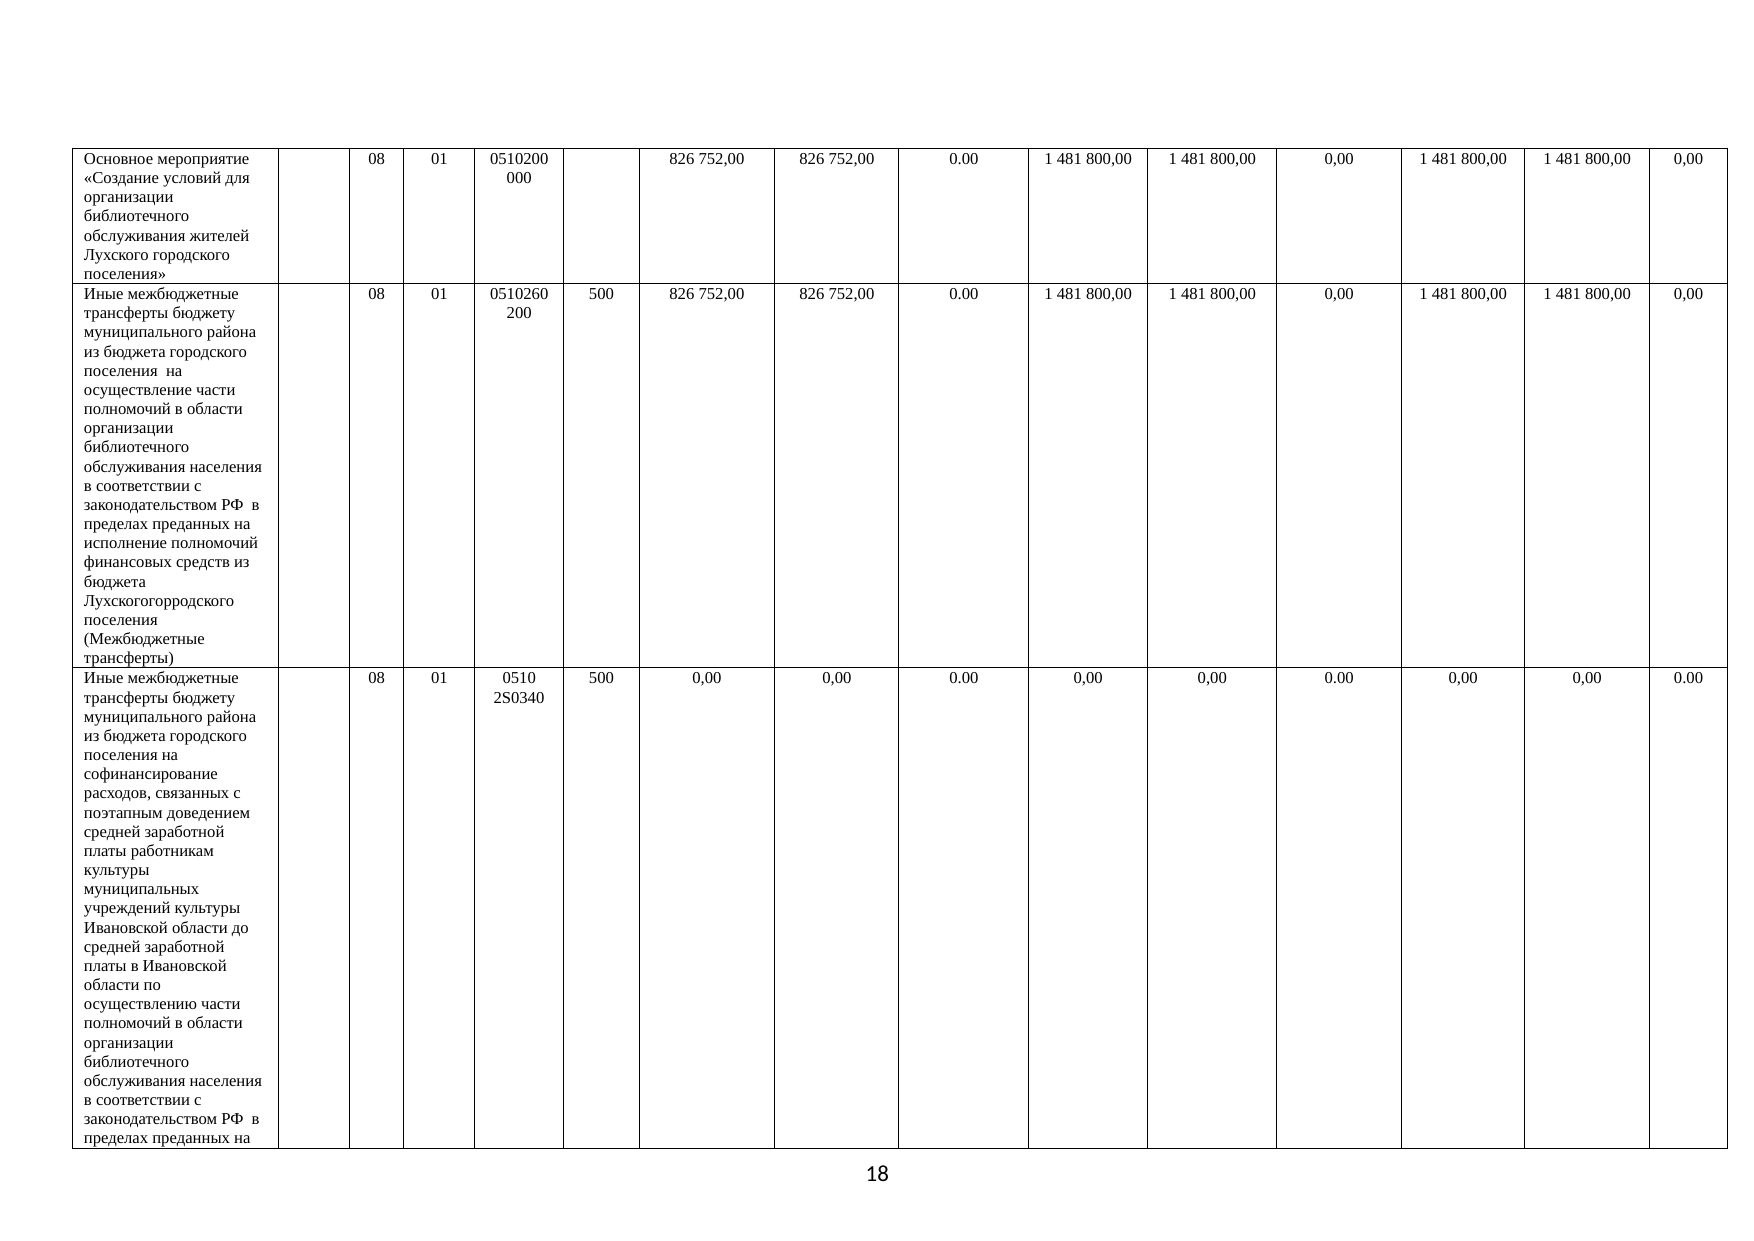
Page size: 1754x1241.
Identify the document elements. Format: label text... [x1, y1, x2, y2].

table_cell 0510200000 [475, 149, 563, 283]
table_cell 826 752,00 [640, 149, 774, 283]
table_cell 0,00 [1148, 668, 1276, 1147]
table_cell 08 [350, 149, 403, 283]
table_cell 0.00 [899, 149, 1028, 283]
table_cell 0,00 [640, 668, 774, 1147]
table_cell 1 481 800,00 [1029, 284, 1147, 667]
table_cell 826 752,00 [640, 284, 774, 667]
table_cell 826 752,00 [775, 284, 898, 667]
table_cell Иные межбюджетные трансферты бюджету муниципального района из бюджета городского поселения на осуществление части полномочий в области организации библиотечного обслуживания населения в соответствии с законодательством РФ в пределах преданных на исполнение полномочий финансовых средств из бюджета Лухскогогорродского поселения (Межбюджетные трансферты) [73, 284, 278, 667]
table_cell [279, 668, 349, 1147]
table_cell 0.00 [899, 284, 1028, 667]
table_cell 0,00 [1525, 668, 1649, 1147]
table_cell 1 481 800,00 [1029, 149, 1147, 283]
table_cell 0.00 [1650, 668, 1727, 1147]
table_cell 01 [404, 284, 474, 667]
table_cell 1 481 800,00 [1148, 284, 1276, 667]
table_cell 0,00 [1650, 284, 1727, 667]
table_cell 1 481 800,00 [1148, 149, 1276, 283]
table_cell 500 [564, 668, 639, 1147]
table_cell 08 [350, 284, 403, 667]
table_cell 500 [564, 284, 639, 667]
table_cell 0,00 [1650, 149, 1727, 283]
table_cell 01 [404, 668, 474, 1147]
table_cell 1 481 800,00 [1525, 149, 1649, 283]
table_cell 1 481 800,00 [1525, 284, 1649, 667]
table_cell 08 [350, 668, 403, 1147]
table_cell 01 [404, 149, 474, 283]
table_cell 0,00 [1402, 668, 1524, 1147]
table_cell 0.00 [899, 668, 1028, 1147]
table_cell 0.00 [1277, 668, 1401, 1147]
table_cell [73, 668, 278, 1147]
table_cell 05102S0340 [475, 668, 563, 1147]
table_cell 0,00 [775, 668, 898, 1147]
table_cell 0,00 [1029, 668, 1147, 1147]
table_cell 0,00 [1277, 284, 1401, 667]
table_cell [279, 149, 349, 283]
table_cell 0510260200 [475, 284, 563, 667]
table_cell 826 752,00 [775, 149, 898, 283]
table_cell Основное мероприятие «Создание условий для организации библиотечного обслуживания жителей Лухского городского поселения» [73, 149, 278, 283]
table_cell [564, 149, 639, 283]
table_cell 1 481 800,00 [1402, 149, 1524, 283]
table_cell 1 481 800,00 [1402, 284, 1524, 667]
table_cell 0,00 [1277, 149, 1401, 283]
table_cell [279, 284, 349, 667]
